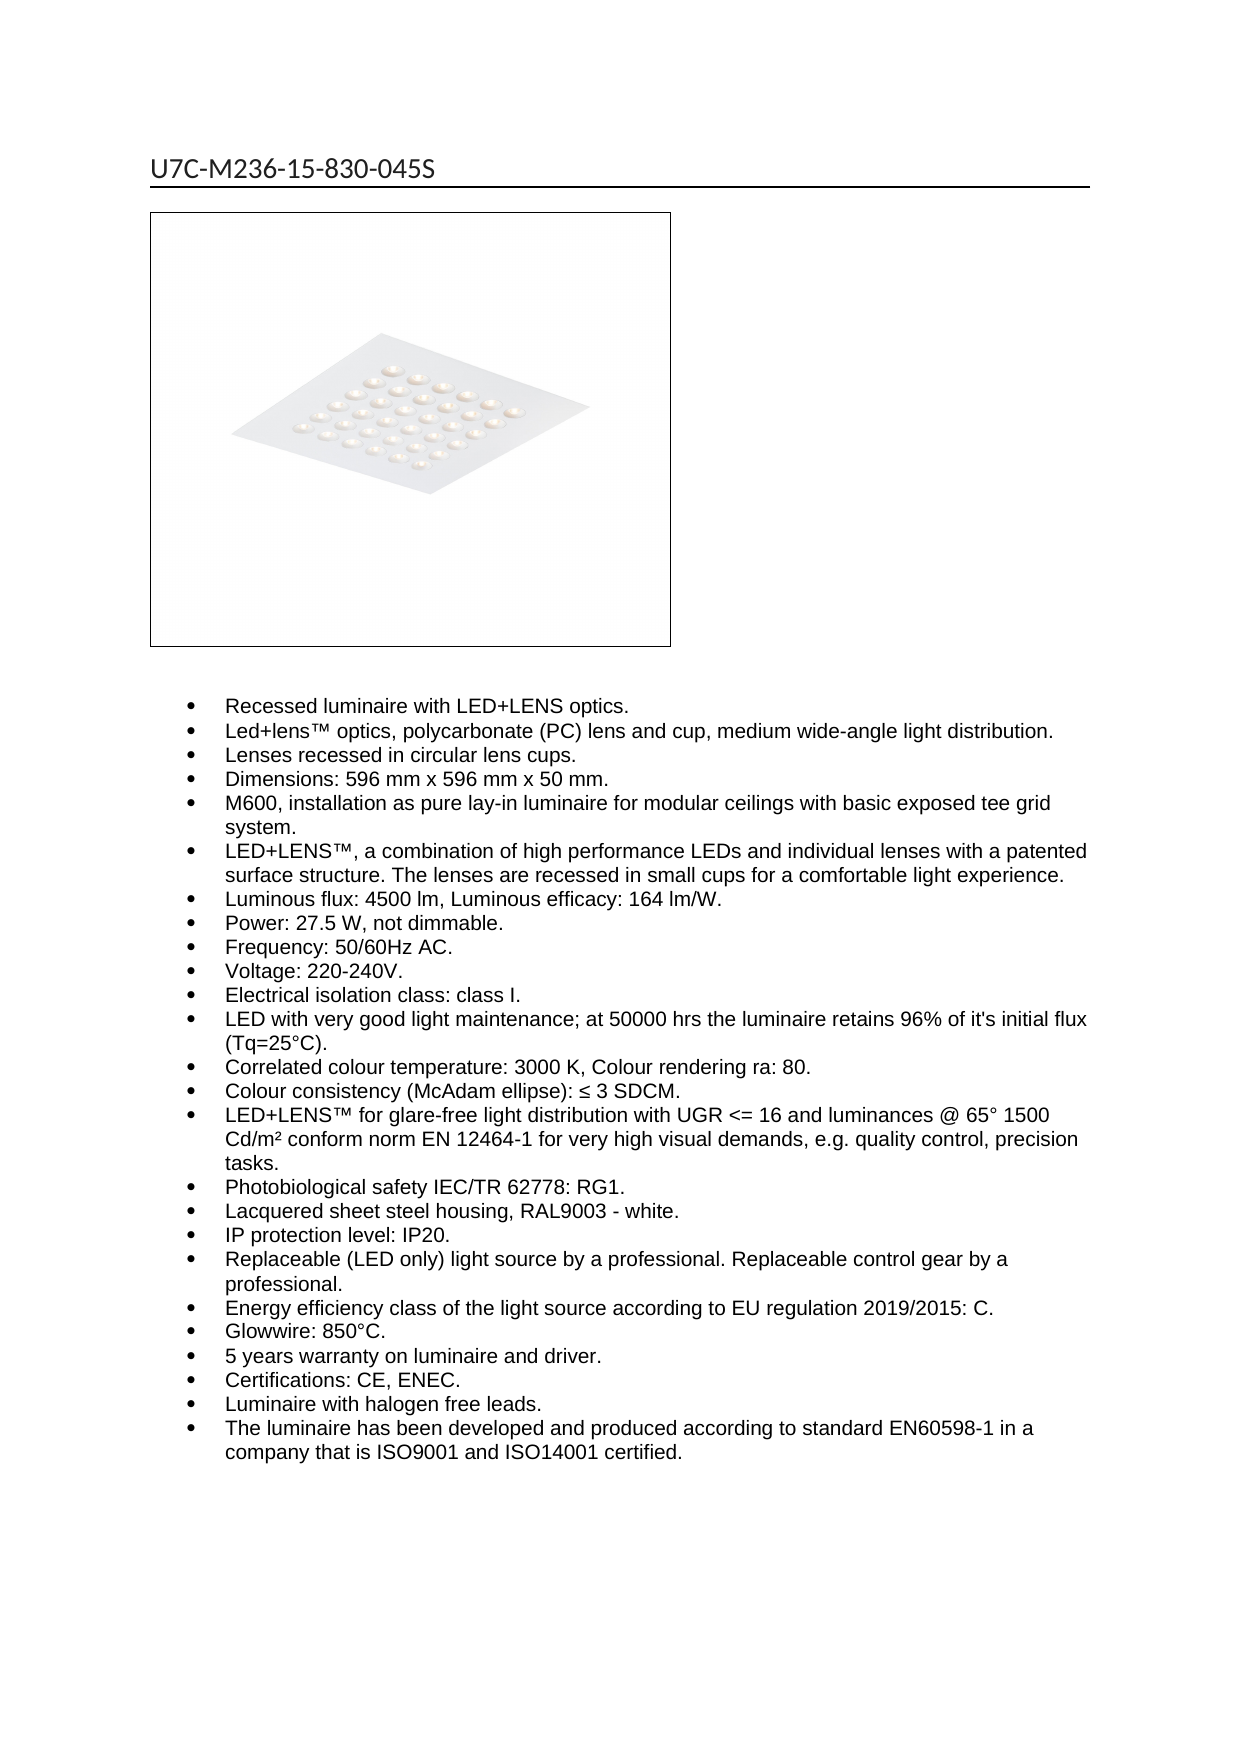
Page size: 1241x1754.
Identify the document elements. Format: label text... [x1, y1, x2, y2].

list Electrical isolation class: class I. [187, 983, 1090, 1007]
list Recessed luminaire with LED+LENS optics. [187, 694, 1090, 718]
list IP protection level: IP20. [187, 1223, 1090, 1247]
text U7C-M236-15-830-045S [150, 150, 1090, 186]
list Photobiological safety IEC/TR 62778: RG1. [187, 1175, 1090, 1199]
list Replaceable (LED only) light source by a professional. Replaceable control gear by a professional. [187, 1247, 1090, 1295]
list Luminous flux: 4500 lm, Luminous efficacy: 164 lm/W. [187, 887, 1090, 911]
list Correlated colour temperature: 3000 K, Colour rendering ra: 80. [187, 1055, 1090, 1079]
list Lacquered sheet steel housing, RAL9003 - white. [187, 1199, 1090, 1223]
list Certifications: CE, ENEC. [187, 1367, 1090, 1392]
list LED with very good light maintenance; at 50000 hrs the luminaire retains 96% of it's initial flux (Tq=25°C). [187, 1007, 1090, 1055]
list Power: 27.5 W, not dimmable. [187, 911, 1090, 935]
list Dimensions: 596 mm x 596 mm x 50 mm. [187, 767, 1090, 791]
picture [151, 213, 670, 646]
list Colour consistency (McAdam ellipse): ≤ 3 SDCM. [187, 1079, 1090, 1103]
list LED+LENS™, a combination of high performance LEDs and individual lenses with a patented surface structure. The lenses are recessed in small cups for a comfortable light experience. [187, 839, 1090, 887]
list Frequency: 50/60Hz AC. [187, 935, 1090, 959]
list Luminaire with halogen free leads. [187, 1392, 1090, 1416]
list Lenses recessed in circular lens cups. [187, 742, 1090, 767]
list 5 years warranty on luminaire and driver. [187, 1343, 1090, 1367]
list LED+LENS™ for glare-free light distribution with UGR <= 16 and luminances @ 65° 1500 Cd/m² conform norm EN 12464-1 for very high visual demands, e.g. quality control, precision tasks. [187, 1103, 1090, 1175]
list Voltage: 220-240V. [187, 959, 1090, 983]
list Led+lens™ optics, polycarbonate (PC) lens and cup, medium wide-angle light distribution. [187, 718, 1090, 742]
list Glowwire: 850°C. [187, 1319, 1090, 1343]
list The luminaire has been developed and produced according to standard EN60598-1 in a company that is ISO9001 and ISO14001 certified. [187, 1416, 1090, 1464]
list M600, installation as pure lay-in luminaire for modular ceilings with basic exposed tee grid system. [187, 791, 1090, 839]
list Energy efficiency class of the light source according to EU regulation 2019/2015: C. [187, 1295, 1090, 1319]
